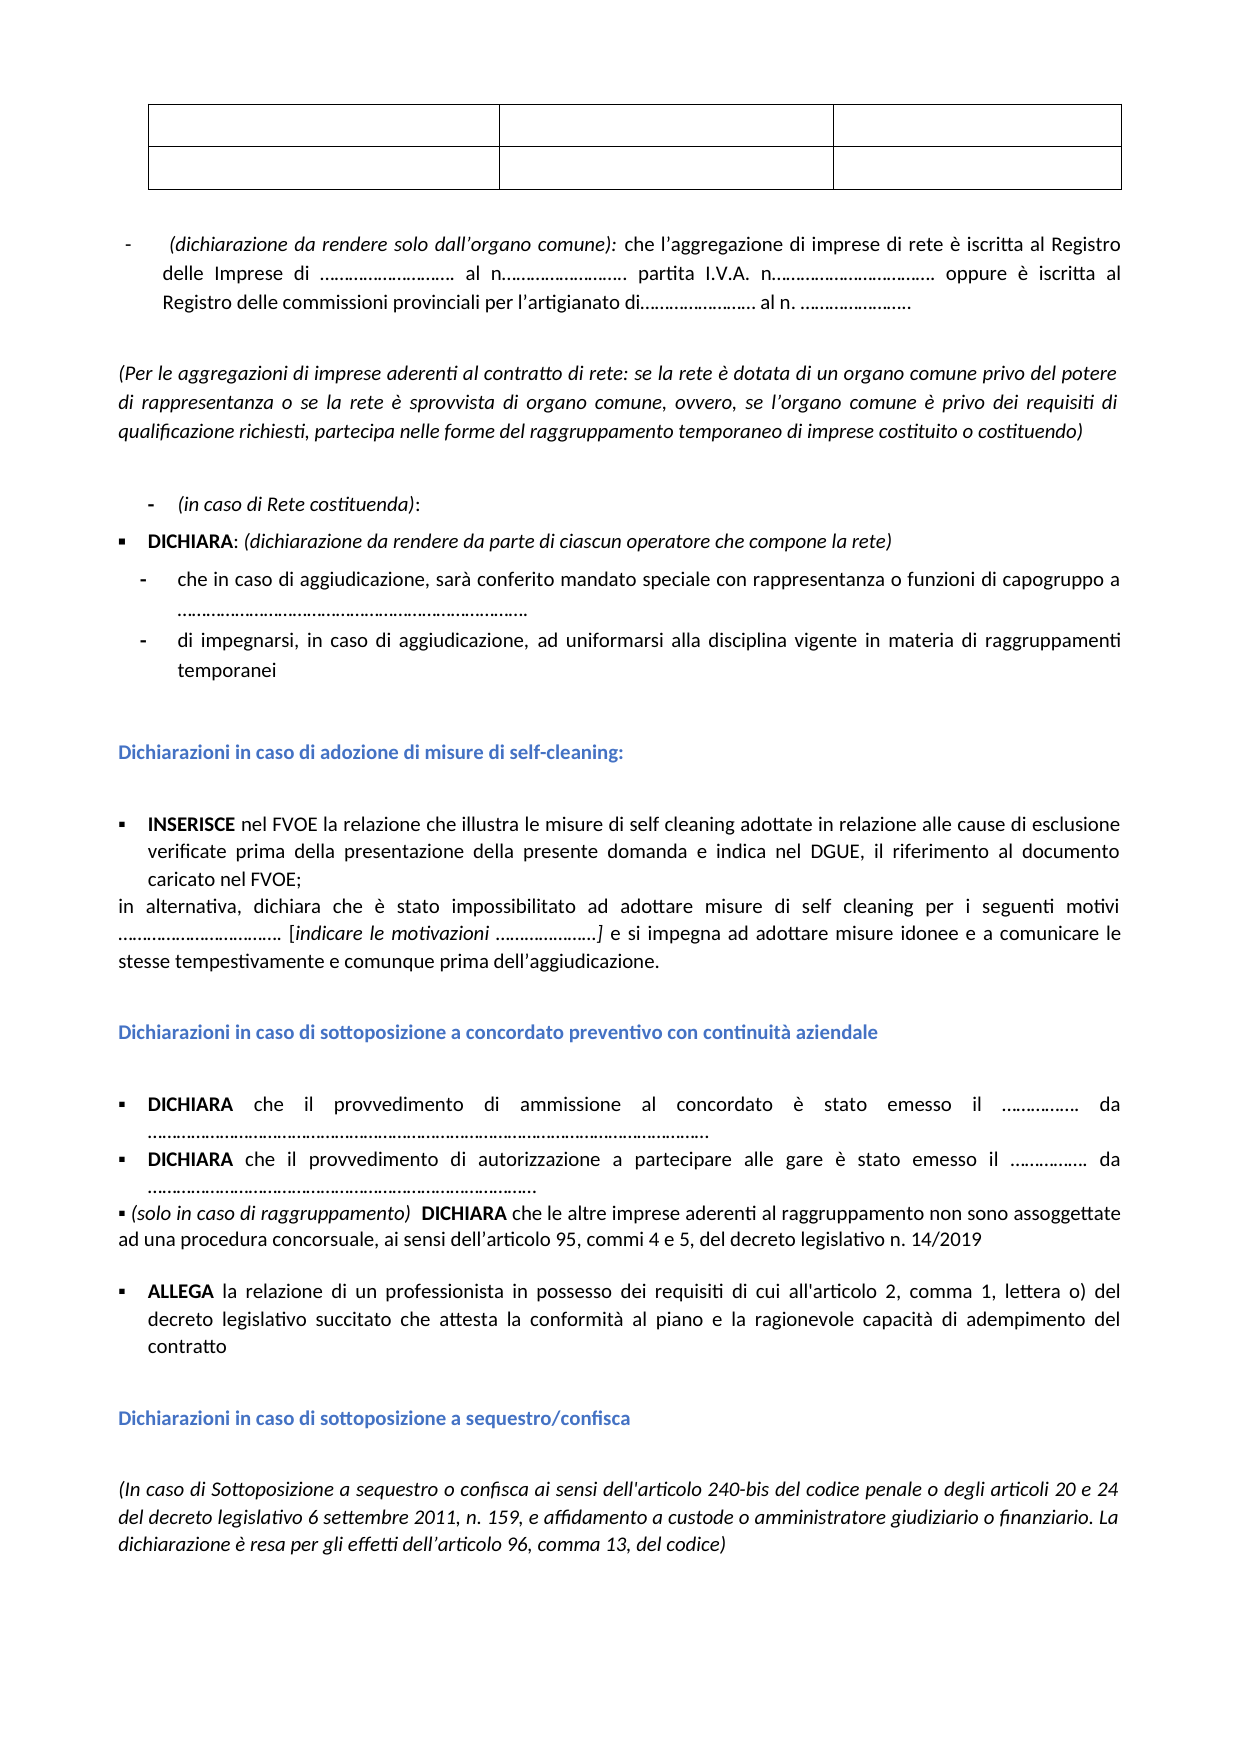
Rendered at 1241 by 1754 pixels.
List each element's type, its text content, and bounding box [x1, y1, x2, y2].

list ▪ DICHIARA che il provvedimento di autorizzazione a partecipare alle gare è stato emesso il ……………. da ……………………………………………………………………… [118, 1146, 1122, 1198]
list che in caso di aggiudicazione, sarà conferito mandato speciale con rappresentanza o funzioni di capogruppo a ………………………………………………………………. [140, 564, 1122, 621]
table_cell [834, 147, 1121, 188]
table_cell [500, 105, 833, 146]
list ▪ DICHIARA che il provvedimento di ammissione al concordato è stato emesso il ……………. da ……………………………………………………………………………………………………… [118, 1091, 1122, 1144]
text (Per le aggregazioni di imprese aderenti al contratto di rete: se la rete è dotata di un organo comune privo del potere di rappresentanza o se la rete è sprovvista di organo comune, ovvero, se l’organo comune è privo dei requisiti di qualificazione richiesti, partecipa nelle forme del raggruppamento temporaneo di imprese costituito o costituendo) [118, 360, 1122, 444]
table_cell [834, 105, 1121, 146]
text Dichiarazioni in caso di adozione di misure di self-cleaning: [118, 739, 1122, 765]
text Dichiarazioni in caso di sottoposizione a concordato preventivo con continuità aziendale [118, 1019, 1122, 1045]
list (in caso di Rete costituenda): [148, 489, 1122, 518]
list (In caso di Sottoposizione a sequestro o confisca ai sensi dell'articolo 240-bis del codice penale o degli articoli 20 e 24 del decreto legislativo 6 settembre 2011, n. 159, e affidamento a custode o amministratore giudiziario o finanziario. La dichiarazione è resa per gli effetti dell’articolo 96, comma 13, del codice) [118, 1476, 1122, 1557]
list in alternativa, dichiara che è stato impossibilitato ad adottare misure di self cleaning per i seguenti motivi ……………………………. [indicare le motivazioni …………………] e si impegna ad adottare misure idonee e a comunicare le stesse tempestivamente e comunque prima dell’aggiudicazione. [118, 893, 1122, 973]
list di impegnarsi, in caso di aggiudicazione, ad uniformarsi alla disciplina vigente in materia di raggruppamenti temporanei [140, 625, 1122, 683]
table_cell [149, 105, 499, 146]
table_cell [149, 147, 499, 188]
text Dichiarazioni in caso di sottoposizione a sequestro/confisca [118, 1405, 1122, 1430]
list ▪ ALLEGA la relazione di un professionista in possesso dei requisiti di cui all'articolo 2, comma 1, lettera o) del decreto legislativo succitato che attesta la conformità al piano e la ragionevole capacità di adempimento del contratto [118, 1279, 1122, 1359]
list ▪ (solo in caso di raggruppamento) DICHIARA che le altre imprese aderenti al raggruppamento non sono assoggettate ad una procedura concorsuale, ai sensi dell’articolo 95, commi 4 e 5, del decreto legislativo n. 14/2019 [118, 1201, 1122, 1251]
list (dichiarazione da rendere solo dall’organo comune): che l’aggregazione di imprese di rete è iscritta al Registro delle Imprese di ………………………. al n…………………….. partita I.V.A. n……………………………. oppure è iscritta al Registro delle commissioni provinciali per l’artigianato di…………………… al n. ………………….. [125, 231, 1122, 315]
list ▪ INSERISCE nel FVOE la relazione che illustra le misure di self cleaning adottate in relazione alle cause di esclusione verificate prima della presentazione della presente domanda e indica nel DGUE, il riferimento al documento caricato nel FVOE; [118, 811, 1122, 891]
text ▪ DICHIARA: (dichiarazione da rendere da parte di ciascun operatore che compone la rete) [118, 528, 1122, 554]
table_cell [500, 147, 833, 188]
